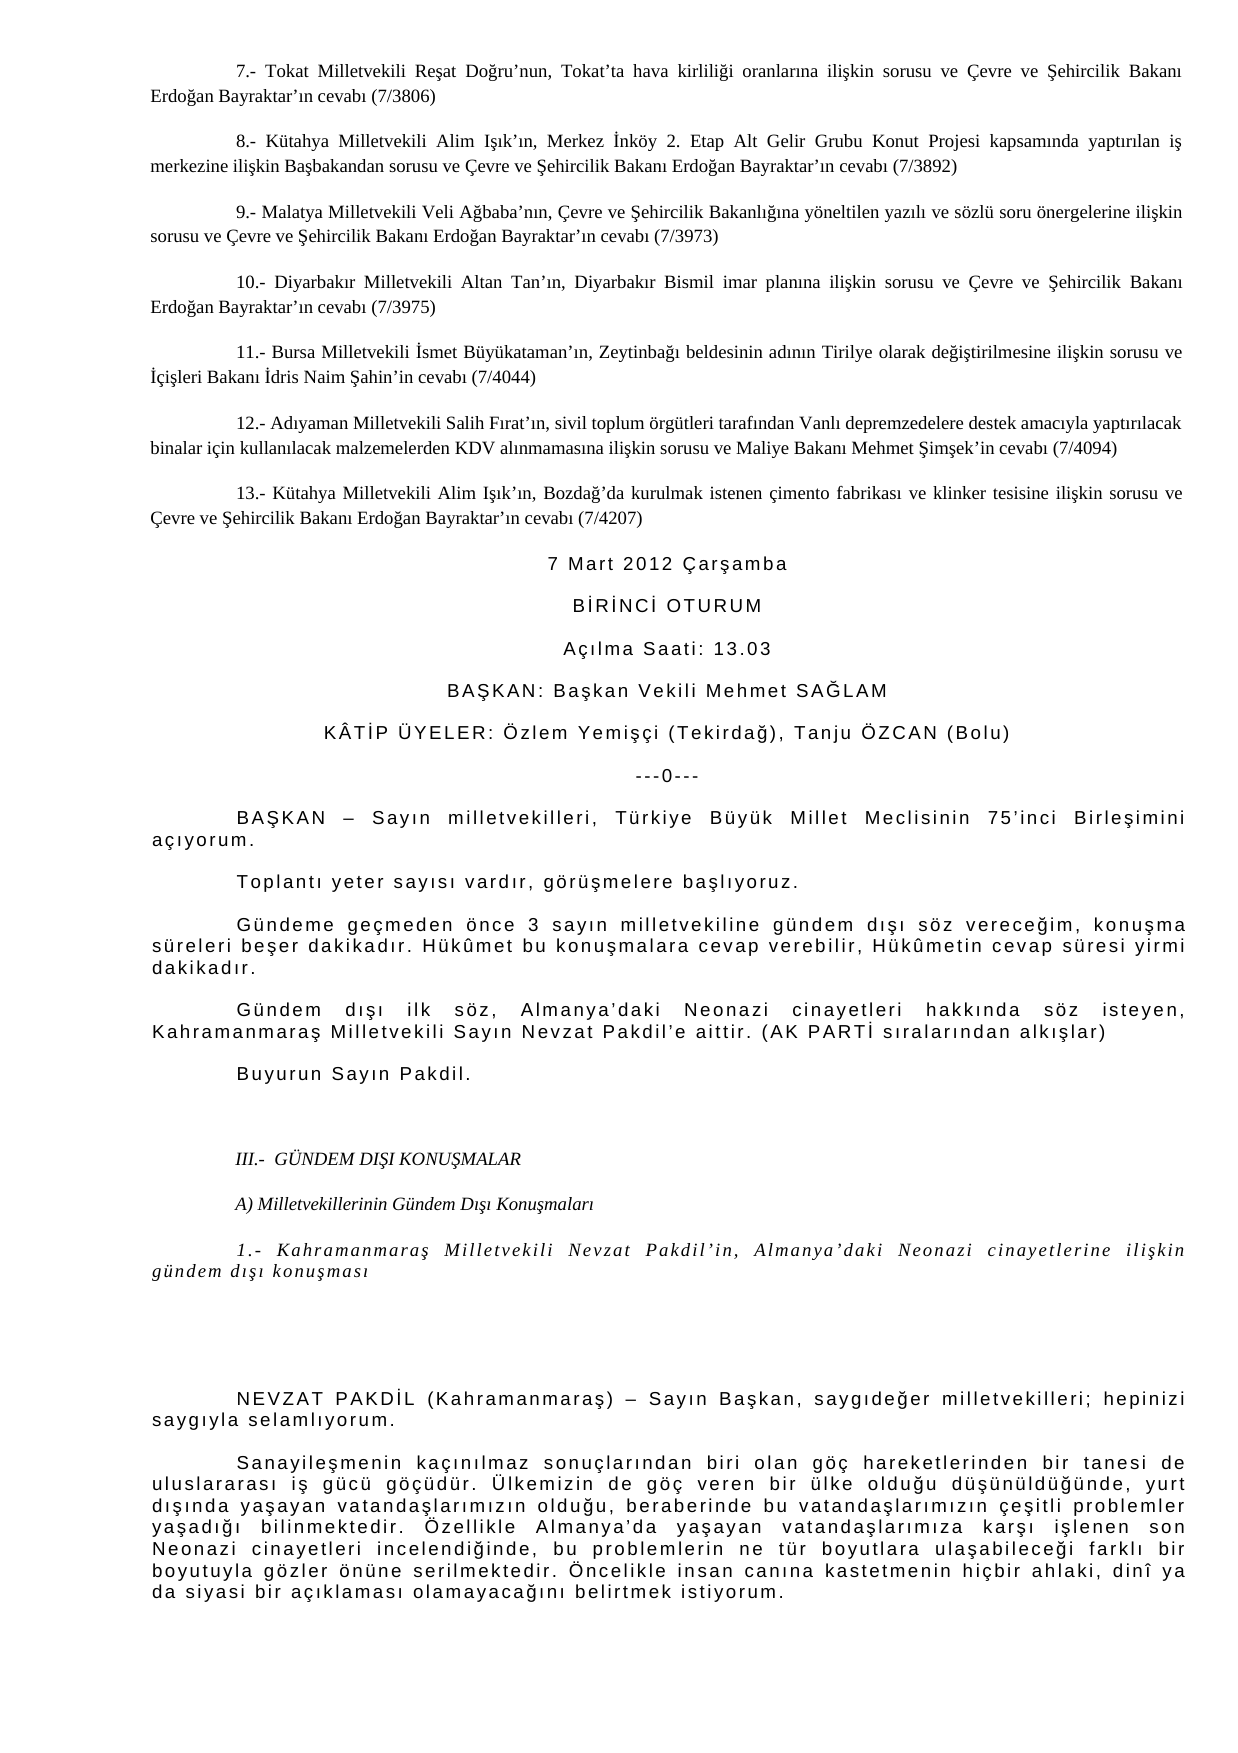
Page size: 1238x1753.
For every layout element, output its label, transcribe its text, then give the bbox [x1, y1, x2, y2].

text ---0--- [148, 764, 1186, 786]
text Buyurun Sayın Pakdil. [152, 1063, 1186, 1084]
text 13.- Kütahya Milletvekili Alim Işık’ın, Bozdağ’da kurulmak istenen çimento fabrikası ve klinker tesisine ilişkin sorusu ve Çevre ve Şehircilik Bakanı Erdoğan Bayraktar’ın cevabı (7/4207) [150, 482, 1184, 528]
text 12.- Adıyaman Milletvekili Salih Fırat’ın, sivil toplum örgütleri tarafından Vanlı depremzedelere destek amacıyla yaptırılacak binalar için kullanılacak malzemelerden KDV alınmamasına ilişkin sorusu ve Maliye Bakanı Mehmet Şimşek’in cevabı (7/4094) [150, 412, 1184, 458]
text A) Milletvekillerinin Gündem Dışı Konuşmaları [156, 1193, 1184, 1215]
text Sanayileşmenin kaçınılmaz sonuçlarından biri olan göç hareketlerinden bir tanesi de uluslararası iş gücü göçüdür. Ülkemizin de göç veren bir ülke olduğu düşünüldüğünde, yurt dışında yaşayan vatandaşlarımızın olduğu, beraberinde bu vatandaşlarımızın çeşitli problemler yaşadığı bilinmektedir. Özellikle Almanya’da yaşayan vatandaşlarımıza karşı işlenen son Neonazi cinayetleri incelendiğinde, bu problemlerin ne tür boyutlara ulaşabileceği farklı bir boyutuyla gözler önüne serilmektedir. Öncelikle insan canına kastetmenin hiçbir ahlaki, dinî ya da siyasi bir açıklaması olamayacağını belirtmek istiyorum. [152, 1452, 1186, 1602]
text 1.- Kahramanmaraş Milletvekili Nevzat Pakdil’in, Almanya’daki Neonazi cinayetlerine ilişkin gündem dışı konuşması [152, 1239, 1186, 1282]
text III.- GÜNDEM DIŞI KONUŞMALAR [156, 1148, 1184, 1169]
text 9.- Malatya Milletvekili Veli Ağbaba’nın, Çevre ve Şehircilik Bakanlığına yöneltilen yazılı ve sözlü soru önergelerine ilişkin sorusu ve Çevre ve Şehircilik Bakanı Erdoğan Bayraktar’ın cevabı (7/3973) [150, 201, 1184, 247]
text 7.- Tokat Milletvekili Reşat Doğru’nun, Tokat’ta hava kirliliği oranlarına ilişkin sorusu ve Çevre ve Şehircilik Bakanı Erdoğan Bayraktar’ın cevabı (7/3806) [150, 60, 1184, 106]
text BİRİNCİ OTURUM [148, 595, 1186, 617]
text 7 Mart 2012 Çarşamba [148, 553, 1186, 574]
text 11.- Bursa Milletvekili İsmet Büyükataman’ın, Zeytinbağı beldesinin adının Tirilye olarak değiştirilmesine ilişkin sorusu ve İçişleri Bakanı İdris Naim Şahin’in cevabı (7/4044) [150, 341, 1184, 388]
text Toplantı yeter sayısı vardır, görüşmelere başlıyoruz. [152, 871, 1186, 892]
text 10.- Diyarbakır Milletvekili Altan Tan’ın, Diyarbakır Bismil imar planına ilişkin sorusu ve Çevre ve Şehircilik Bakanı Erdoğan Bayraktar’ın cevabı (7/3975) [150, 271, 1184, 317]
text Açılma Saati: 13.03 [148, 637, 1186, 659]
text NEVZAT PAKDİL (Kahramanmaraş) – Sayın Başkan, saygıdeğer milletvekilleri; hepinizi saygıyla selamlıyorum. [152, 1388, 1186, 1431]
text Gündeme geçmeden önce 3 sayın milletvekiline gündem dışı söz vereceğim, konuşma süreleri beşer dakikadır. Hükûmet bu konuşmalara cevap verebilir, Hükûmetin cevap süresi yirmi dakikadır. [152, 913, 1186, 978]
text Gündem dışı ilk söz, Almanya’daki Neonazi cinayetleri hakkında söz isteyen, Kahramanmaraş Milletvekili Sayın Nevzat Pakdil’e aittir. (AK PARTİ sıralarından alkışlar) [152, 999, 1186, 1042]
text 8.- Kütahya Milletvekili Alim Işık’ın, Merkez İnköy 2. Etap Alt Gelir Grubu Konut Projesi kapsamında yaptırılan iş merkezine ilişkin Başbakandan sorusu ve Çevre ve Şehircilik Bakanı Erdoğan Bayraktar’ın cevabı (7/3892) [150, 130, 1184, 176]
text KÂTİP ÜYELER: Özlem Yemişçi (Tekirdağ), Tanju ÖZCAN (Bolu) [148, 722, 1186, 744]
text BAŞKAN: Başkan Vekili Mehmet SAĞLAM [148, 680, 1186, 701]
text BAŞKAN – Sayın milletvekilleri, Türkiye Büyük Millet Meclisinin 75’inci Birleşimini açıyorum. [152, 807, 1186, 850]
